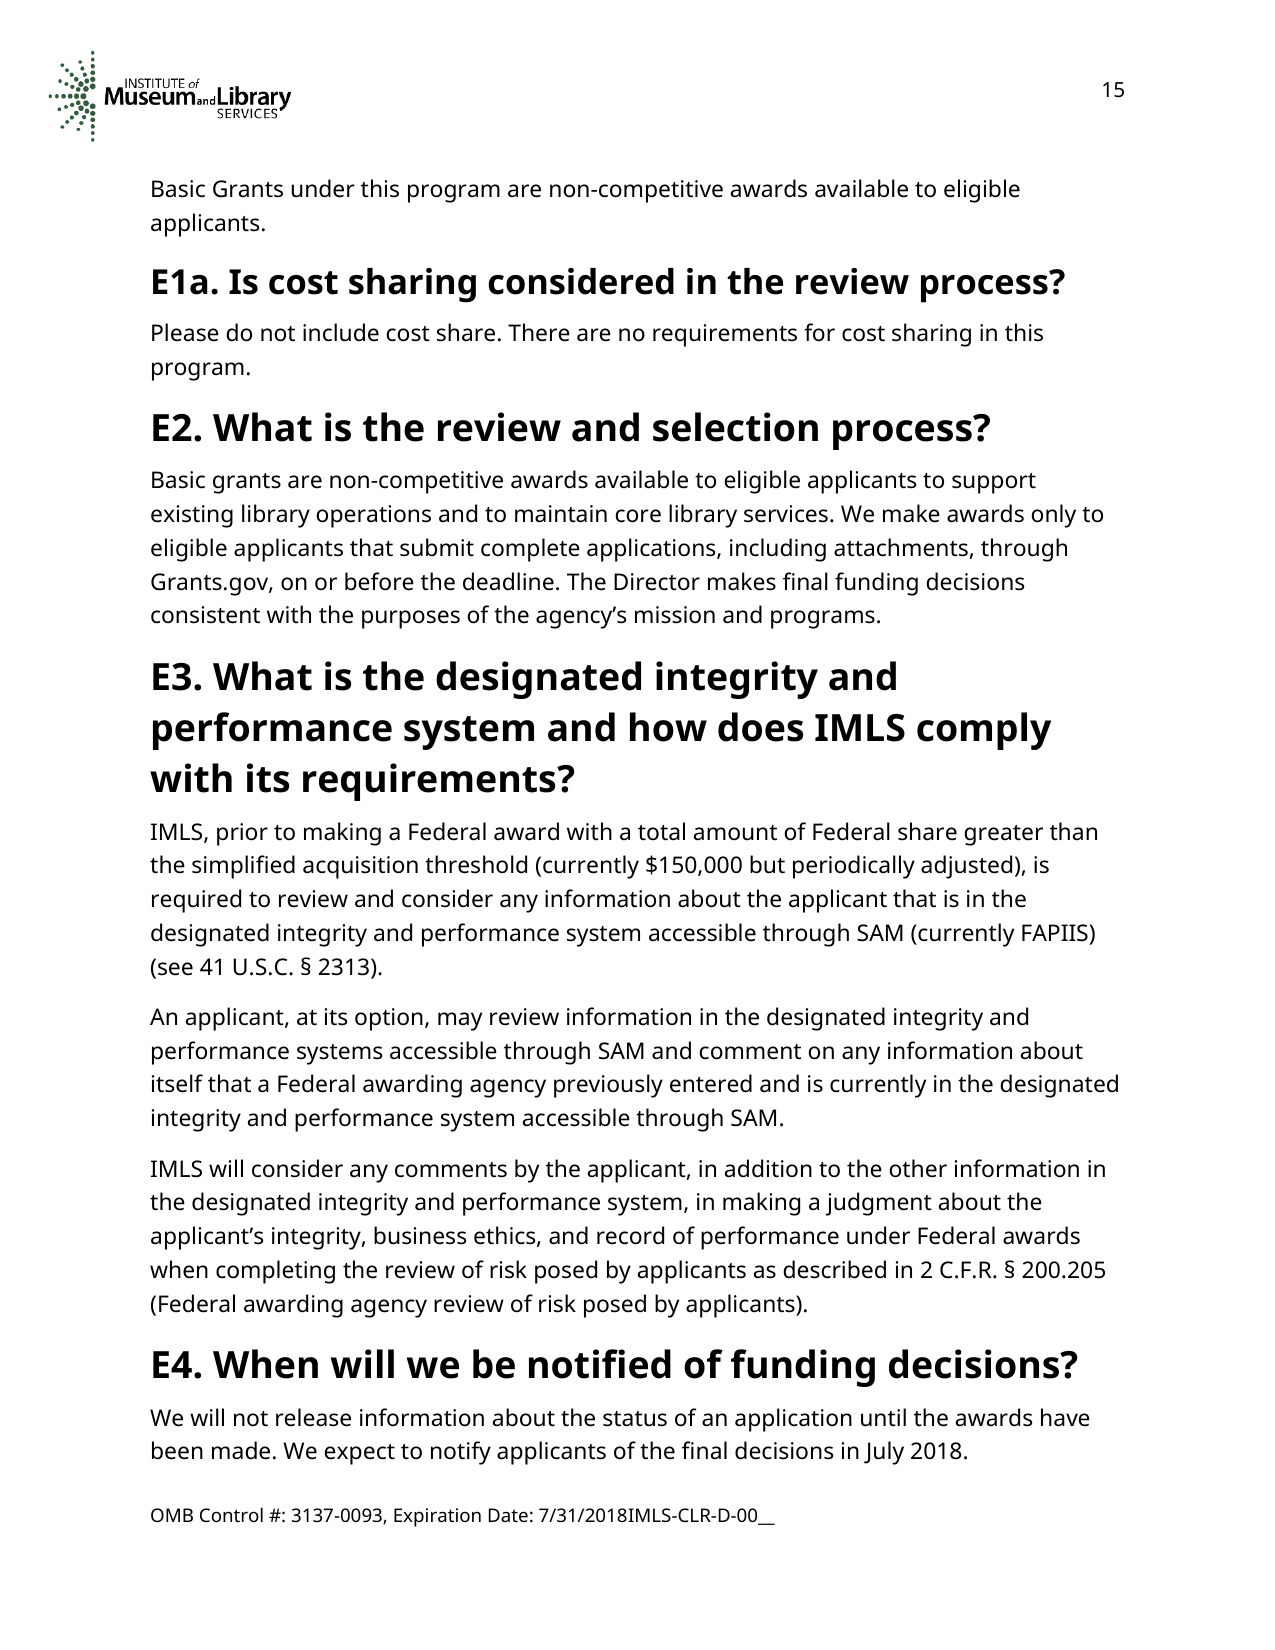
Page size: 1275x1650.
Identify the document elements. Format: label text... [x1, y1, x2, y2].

subtitle E1a. Is cost sharing considered in the review process? [150, 257, 1125, 304]
text Basic Grants under this program are non-competitive awards available to eligible applicants. [150, 173, 1125, 238]
text An applicant, at its option, may review information in the designated integrity and performance systems accessible through SAM and comment on any information about itself that a Federal awarding agency previously entered and is currently in the designated integrity and performance system accessible through SAM. [150, 1001, 1125, 1133]
text IMLS, prior to making a Federal award with a total amount of Federal share greater than the simplified acquisition threshold (currently $150,000 but periodically adjusted), is required to review and consider any information about the applicant that is in the designated integrity and performance system accessible through SAM (currently FAPIIS) (see 41 U.S.C. § 2313). [150, 816, 1125, 982]
text Basic grants are non-competitive awards available to eligible applicants to support existing library operations and to maintain core library services. We make awards only to eligible applicants that submit complete applications, including attachments, through Grants.gov, on or before the deadline. The Director makes final funding decisions consistent with the purposes of the agency’s mission and programs. [150, 464, 1125, 631]
subtitle E2. What is the review and selection process? [150, 401, 1125, 452]
subtitle E3. What is the designated integrity and performance system and how does IMLS comply with its requirements? [150, 650, 1125, 803]
text IMLS will consider any comments by the applicant, in addition to the other information in the designated integrity and performance system, in making a judgment about the applicant’s integrity, business ethics, and record of performance under Federal awards when completing the review of risk posed by applicants as described in 2 C.F.R. § 200.205 (Federal awarding agency review of risk posed by applicants). [150, 1153, 1125, 1319]
text We will not release information about the status of an application until the awards have been made. We expect to notify applicants of the final decisions in July 2018. [150, 1402, 1125, 1467]
picture [45, 38, 299, 154]
subtitle E4. When will we be notified of funding decisions? [150, 1338, 1125, 1389]
text Please do not include cost share. There are no requirements for cost sharing in this program. [150, 317, 1125, 382]
